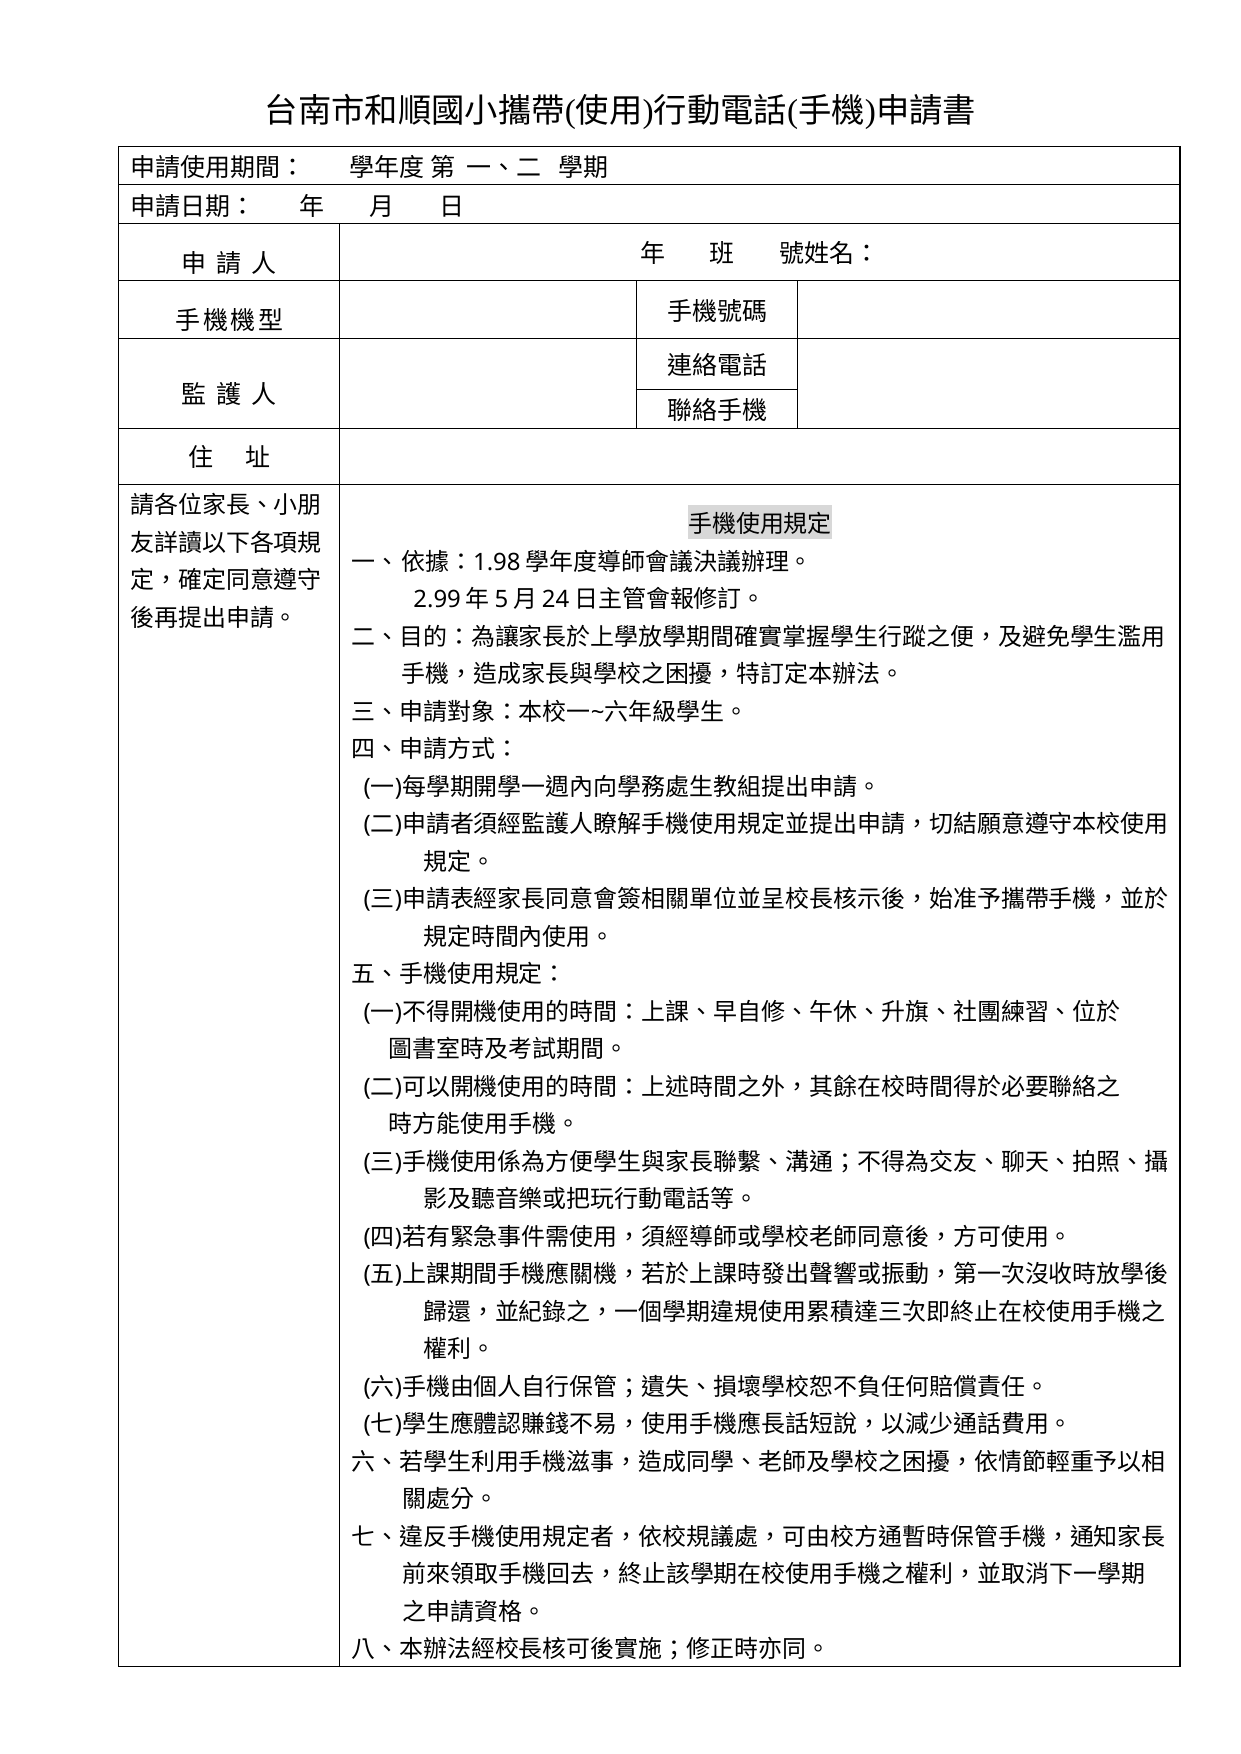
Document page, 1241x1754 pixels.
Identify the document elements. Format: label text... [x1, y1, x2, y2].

table_cell [798, 339, 1179, 427]
table_cell 年 班 號姓名： [340, 224, 1179, 280]
table_cell 聯絡手機 [637, 390, 797, 427]
table_cell 連絡電話 [637, 339, 797, 389]
table_cell 請各位家長、小朋友詳讀以下各項規定，確定同意遵守後再提出申請。 [119, 485, 339, 1666]
table_cell [340, 339, 636, 427]
table_cell 申請人 [119, 224, 339, 280]
table_cell [340, 281, 636, 337]
text 台南市和順國小攜帶(使用)行動電話(手機)申請書 [118, 71, 1122, 146]
table_cell [340, 429, 1179, 484]
table_cell 手機機型 [119, 281, 339, 337]
table_cell 手機使用規定 依據：1.98學年度導師會議決議辦理。 2.主管會報修訂。 二、目的：為讓家長於上學放學期間確實掌握學生行蹤之便，及避免學生濫用手機，造成家長與學校之困擾，特訂定本辦法。 三、申請對象：本校一~六年級學生。 四、申請方式： (一)每學期開學一週內向學務處生教組提出申請。 (二)申請者須經監護人瞭解手機使用規定並提出申請，切結願意遵守本校使用規定。 (三)申請表經家長同意會簽相關單位並呈校長核示後，始准予攜帶手機，並於規定時間內使用。 五、手機使用規定： (一)不得開機使用的時間：上課、早自修、午休、升旗、社團練習、位於 圖書室時及考試期間。 (二)可以開機使用的時間：上述時間之外，其餘在校時間得於必要聯絡之 時方能使用手機。 (三)手機使用係為方便學生與家長聯繫、溝通；不得為交友、聊天、拍照、攝影及聽音樂或把玩行動電話等。 (四)若有緊急事件需使用，須經導師或學校老師同意後，方可使用。 (五)上課期間手機應關機，若於上課時發出聲響或振動，第一次沒收時放學後歸還，並紀錄之，一個學期違規使用累積達三次即終止在校使用手機之權利。 (六)手機由個人自行保管；遺失、損壞學校恕不負任何賠償責任。 (七)學生應體認賺錢不易，使用手機應長話短說，以減少通話費用。 六、若學生利用手機滋事，造成同學、老師及學校之困擾，依情節輕重予以相關處分。 七、違反手機使用規定者，依校規議處，可由校方通暫時保管手機，通知家長前來領取手機回去，終止該學期在校使用手機之權利，並取消下一學期之申請資格。 八、本辦法經校長核可後實施；修正時亦同。 [340, 485, 1179, 1666]
table_cell 手機號碼 [637, 281, 797, 337]
table_cell 監護人 [119, 339, 339, 427]
table_header 申請使用期間： 學年度 第 一、二 學期 [119, 147, 1179, 184]
table_cell 申請日期： 年 月 日 [119, 185, 1179, 223]
table_cell 住址 [119, 429, 339, 484]
table_cell [798, 281, 1179, 337]
